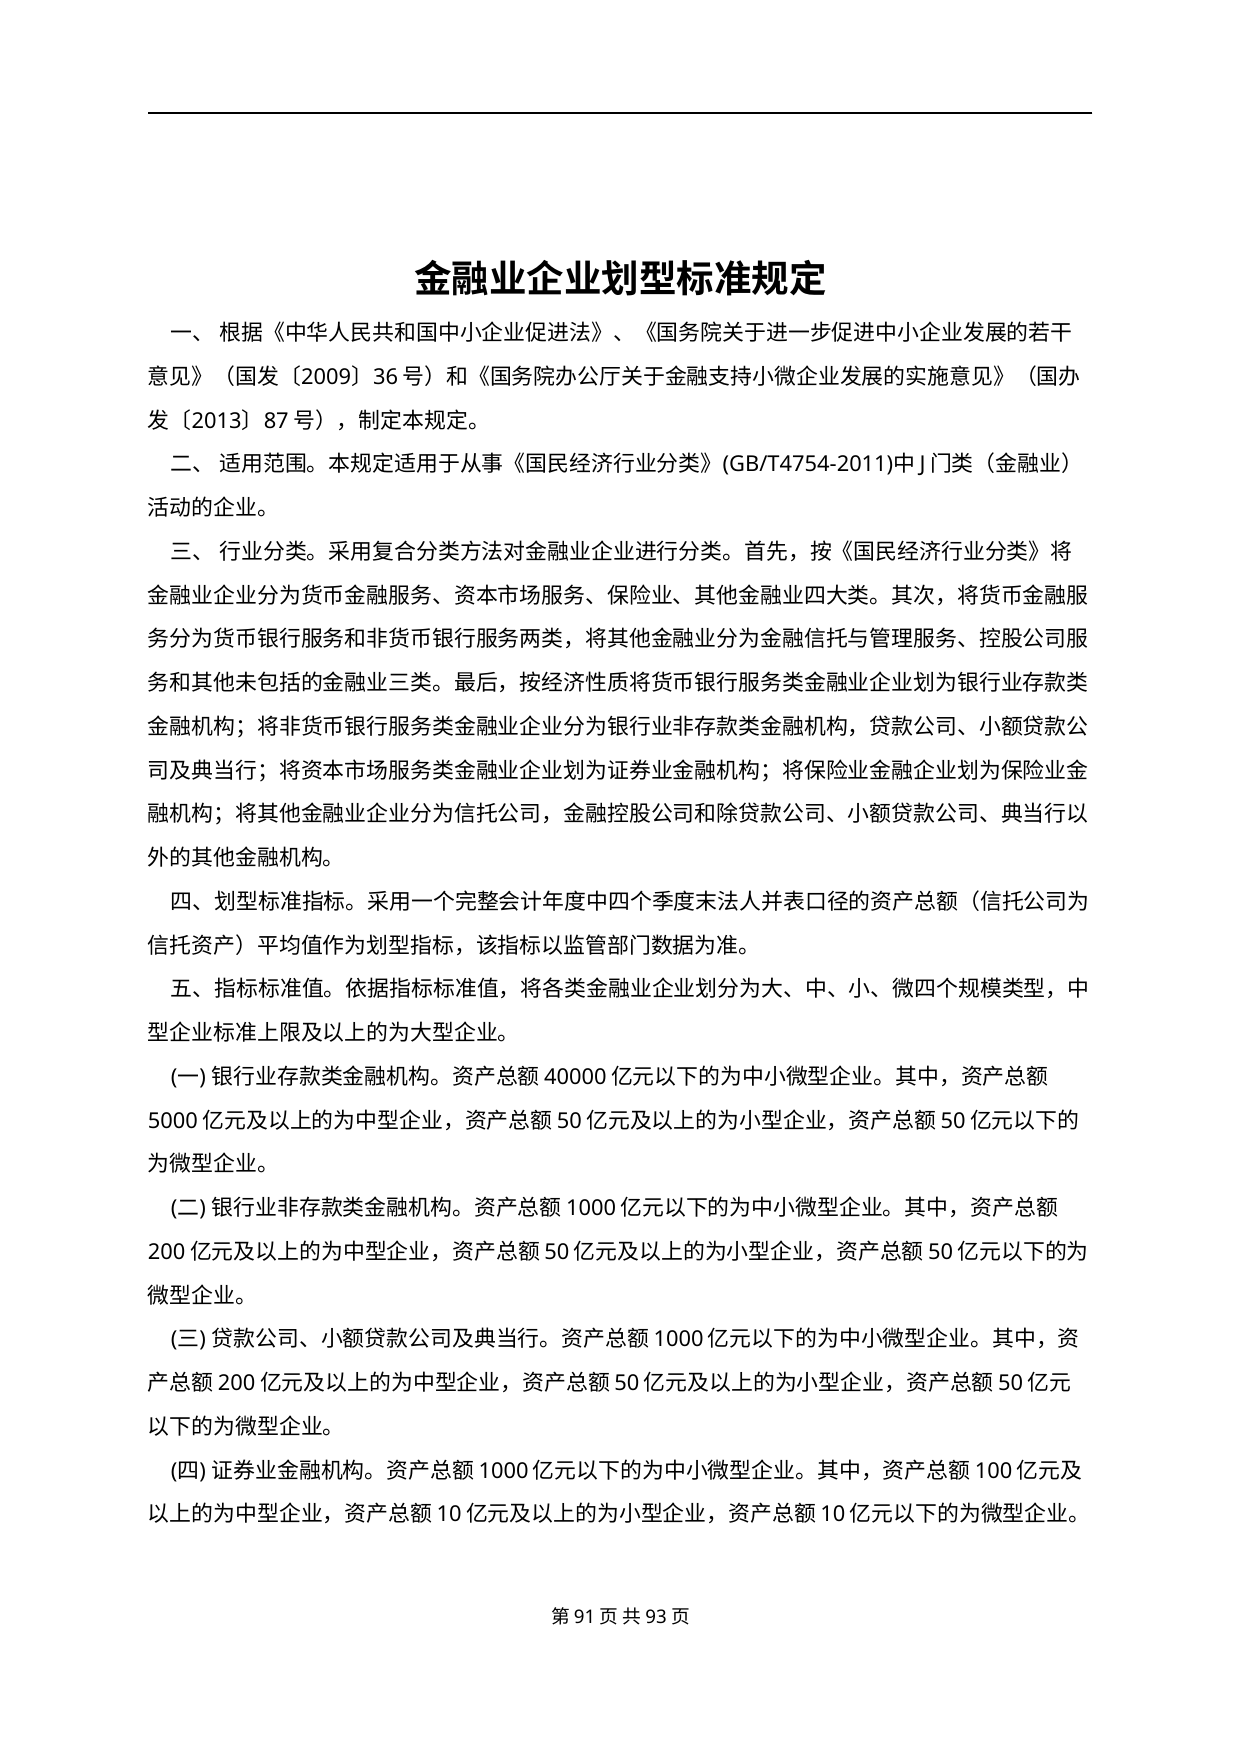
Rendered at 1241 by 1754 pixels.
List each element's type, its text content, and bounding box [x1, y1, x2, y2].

text (一) 银行业存款类金融机构。资产总额40000亿元以下的为中小微型企业。其中，资产总额5000亿元及以上的为中型企业，资产总额50亿元及以上的为小型企业，资产总额50亿元以下的为微型企业。 [148, 1047, 1092, 1178]
text 二、 适用范围。本规定适用于从事《国民经济行业分类》(GB/T4754-2011)中J门类（金融业）活动的企业。 [148, 434, 1092, 522]
text 四、划型标准指标。采用一个完整会计年度中四个季度末法人并表口径的资产总额（信托公司为信托资产）平均值作为划型指标，该指标以监管部门数据为准。 [148, 872, 1092, 959]
text 五、指标标准值。依据指标标准值，将各类金融业企业划分为大、中、小、微四个规模类型，中型企业标准上限及以上的为大型企业。 [148, 959, 1092, 1047]
text (二) 银行业非存款类金融机构。资产总额1000亿元以下的为中小微型企业。其中，资产总额200亿元及以上的为中型企业，资产总额50亿元及以上的为小型企业，资产总额50亿元以下的为微型企业。 [148, 1178, 1092, 1309]
text 一、 根据《中华人民共和国中小企业促进法》、《国务院关于进一步促进中小企业发展的若干意见》（国发〔2009〕36号）和《国务院办公厅关于金融支持小微企业发展的实施意见》（国办发〔2013〕87号），制定本规定。 [148, 303, 1092, 434]
text 金融业企业划型标准规定 [148, 241, 1092, 303]
text (三) 贷款公司、小额贷款公司及典当行。资产总额1000亿元以下的为中小微型企业。其中，资产总额200亿元及以上的为中型企业，资产总额50亿元及以上的为小型企业，资产总额50亿元以下的为微型企业。 [148, 1309, 1092, 1441]
text (四) 证券业金融机构。资产总额1000亿元以下的为中小微型企业。其中，资产总额100亿元及以上的为中型企业，资产总额10亿元及以上的为小型企业，资产总额10亿元以下的为微型企业。 [148, 1441, 1092, 1528]
text 三、 行业分类。采用复合分类方法对金融业企业进行分类。首先，按《国民经济行业分类》将金融业企业分为货币金融服务、资本市场服务、保险业、其他金融业四大类。其次，将货币金融服务分为货币银行服务和非货币银行服务两类，将其他金融业分为金融信托与管理服务、控股公司服务和其他未包括的金融业三类。最后，按经济性质将货币银行服务类金融业企业划为银行业存款类金融机构；将非货币银行服务类金融业企业分为银行业非存款类金融机构，贷款公司、小额贷款公司及典当行；将资本市场服务类金融业企业划为证券业金融机构；将保险业金融企业划为保险业金融机构；将其他金融业企业分为信托公司，金融控股公司和除贷款公司、小额贷款公司、典当行以外的其他金融机构。 [148, 522, 1092, 872]
